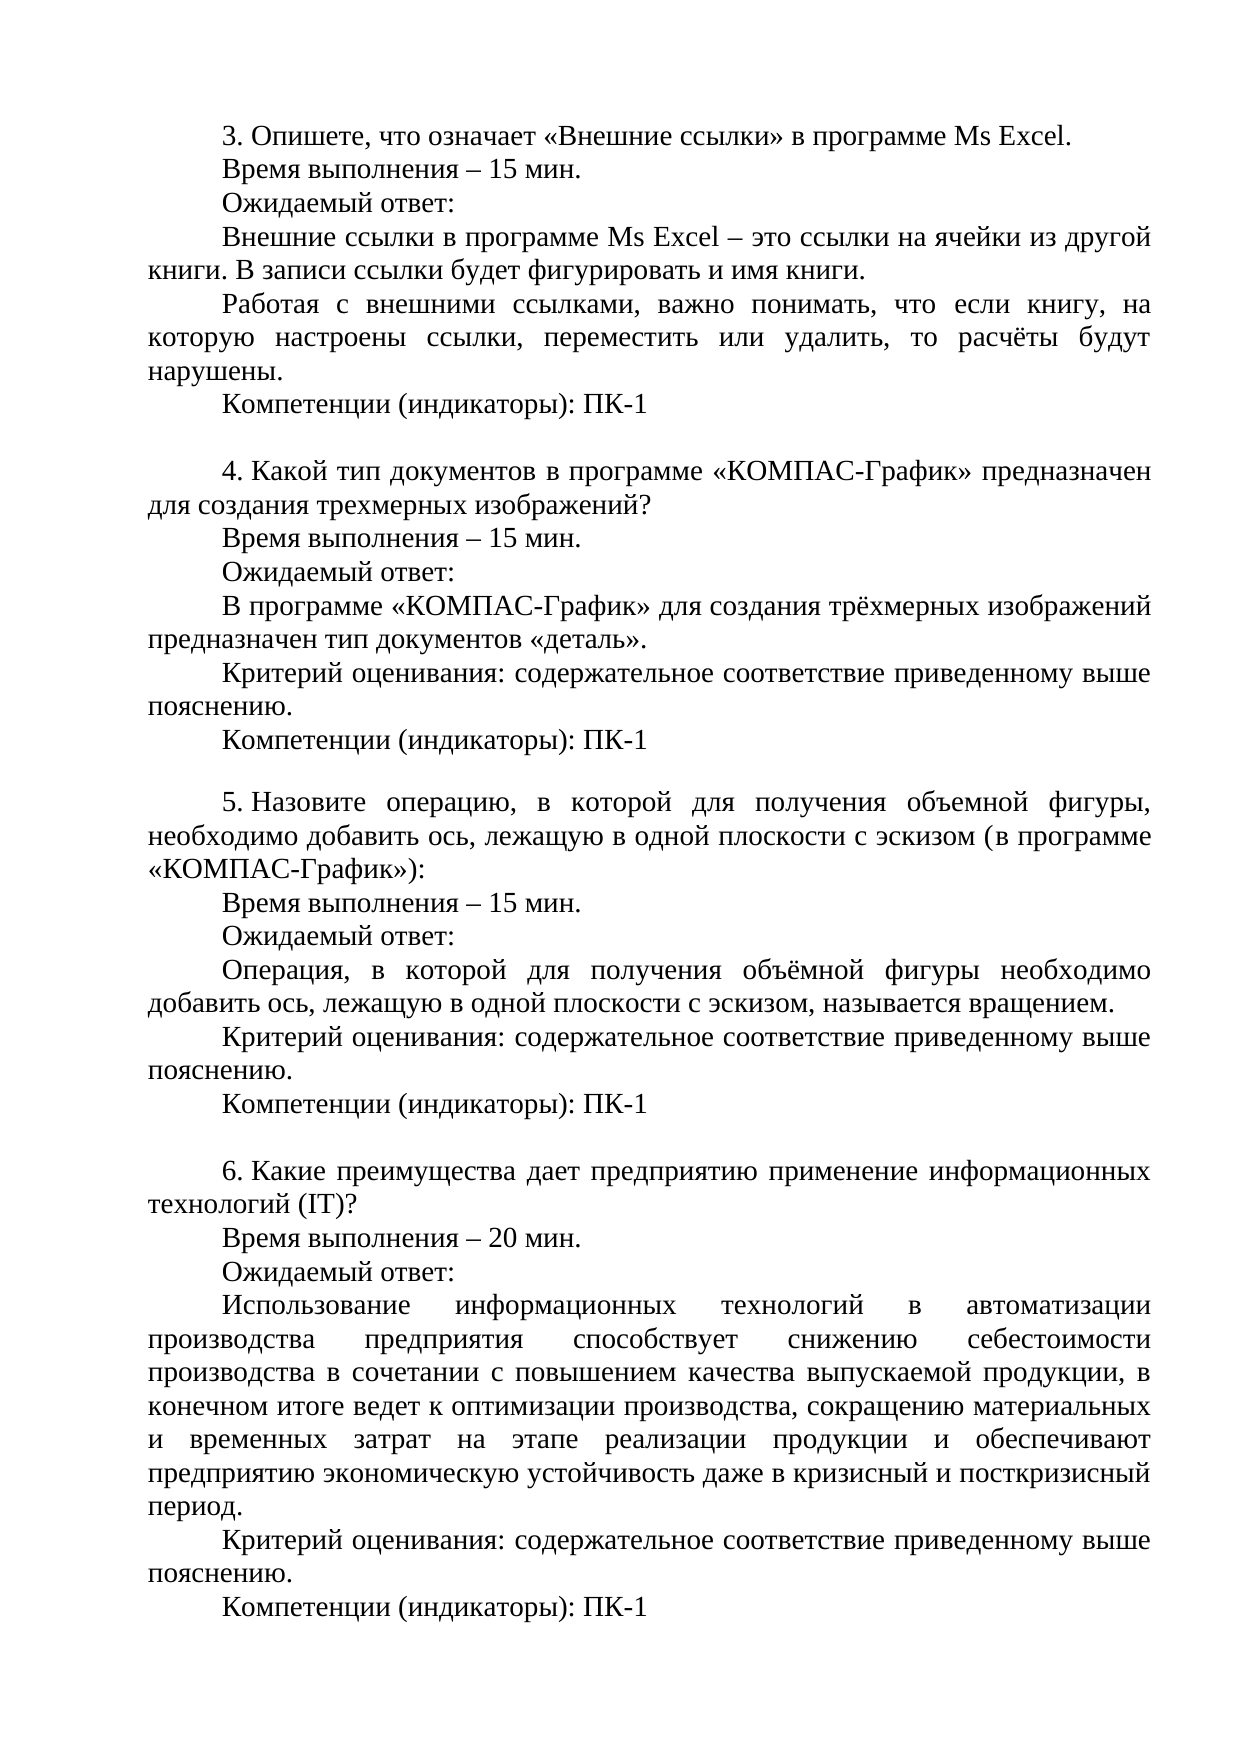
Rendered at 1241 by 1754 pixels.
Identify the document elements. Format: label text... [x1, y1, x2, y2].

text Время выполнения – 15 мин. [148, 521, 1152, 554]
text Критерий оценивания: содержательное соответствие приведенному выше пояснению. [148, 655, 1152, 722]
text Критерий оценивания: содержательное соответствие приведенному выше пояснению. [148, 1522, 1152, 1589]
text Компетенции (индикаторы): ПК-1 [148, 386, 1152, 420]
text 5. Назовите операцию, в которой для получения объемной фигуры, необходимо добавить ось, лежащую в одной плоскости с эскизом (в программе «КОМПАС-График»): [148, 784, 1152, 885]
text Работая с внешними ссылками, важно понимать, что если книгу, на которую настроены ссылки, переместить или удалить, то расчёты будут нарушены. [148, 286, 1152, 386]
text Ожидаемый ответ: [148, 1254, 1152, 1287]
text Ожидаемый ответ: [148, 918, 1152, 952]
text Компетенции (индикаторы): ПК-1 [148, 1589, 1152, 1623]
text Время выполнения – 15 мин. [148, 885, 1152, 918]
text Операция, в которой для получения объёмной фигуры необходимо добавить ось, лежащую в одной плоскости с эскизом, называется вращением. [148, 952, 1152, 1019]
text Время выполнения – 20 мин. [148, 1220, 1152, 1254]
text Время выполнения – 15 мин. [148, 152, 1152, 185]
text Внешние ссылки в программе Ms Excel – это ссылки на ячейки из другой книги. В записи ссылки будет фигурировать и имя книги. [148, 219, 1152, 286]
text Компетенции (индикаторы): ПК-1 [148, 722, 1152, 755]
text 3. Опишете, что означает «Внешние ссылки» в программе Ms Excel. [148, 118, 1152, 152]
text Ожидаемый ответ: [148, 185, 1152, 219]
text Компетенции (индикаторы): ПК-1 [148, 1086, 1152, 1119]
text Критерий оценивания: содержательное соответствие приведенному выше пояснению. [148, 1019, 1152, 1086]
text Ожидаемый ответ: [148, 554, 1152, 588]
text 4. Какой тип документов в программе «КОМПАС-График» предназначен для создания трехмерных изображений? [148, 453, 1152, 521]
text 6. Какие преимущества дает предприятию применение информационных технологий (IT)? [148, 1153, 1152, 1220]
text Использование информационных технологий в автоматизации производства предприятия способствует снижению себестоимости производства в сочетании с повышением качества выпускаемой продукции, в конечном итоге ведет к оптимизации производства, сокращению материальных и временных затрат на этапе реализации продукции и обеспечивают предприятию экономическую устойчивость даже в кризисный и посткризисный период. [148, 1287, 1152, 1522]
text В программе «КОМПАС-График» для создания трёхмерных изображений предназначен тип документов «деталь». [148, 588, 1152, 655]
